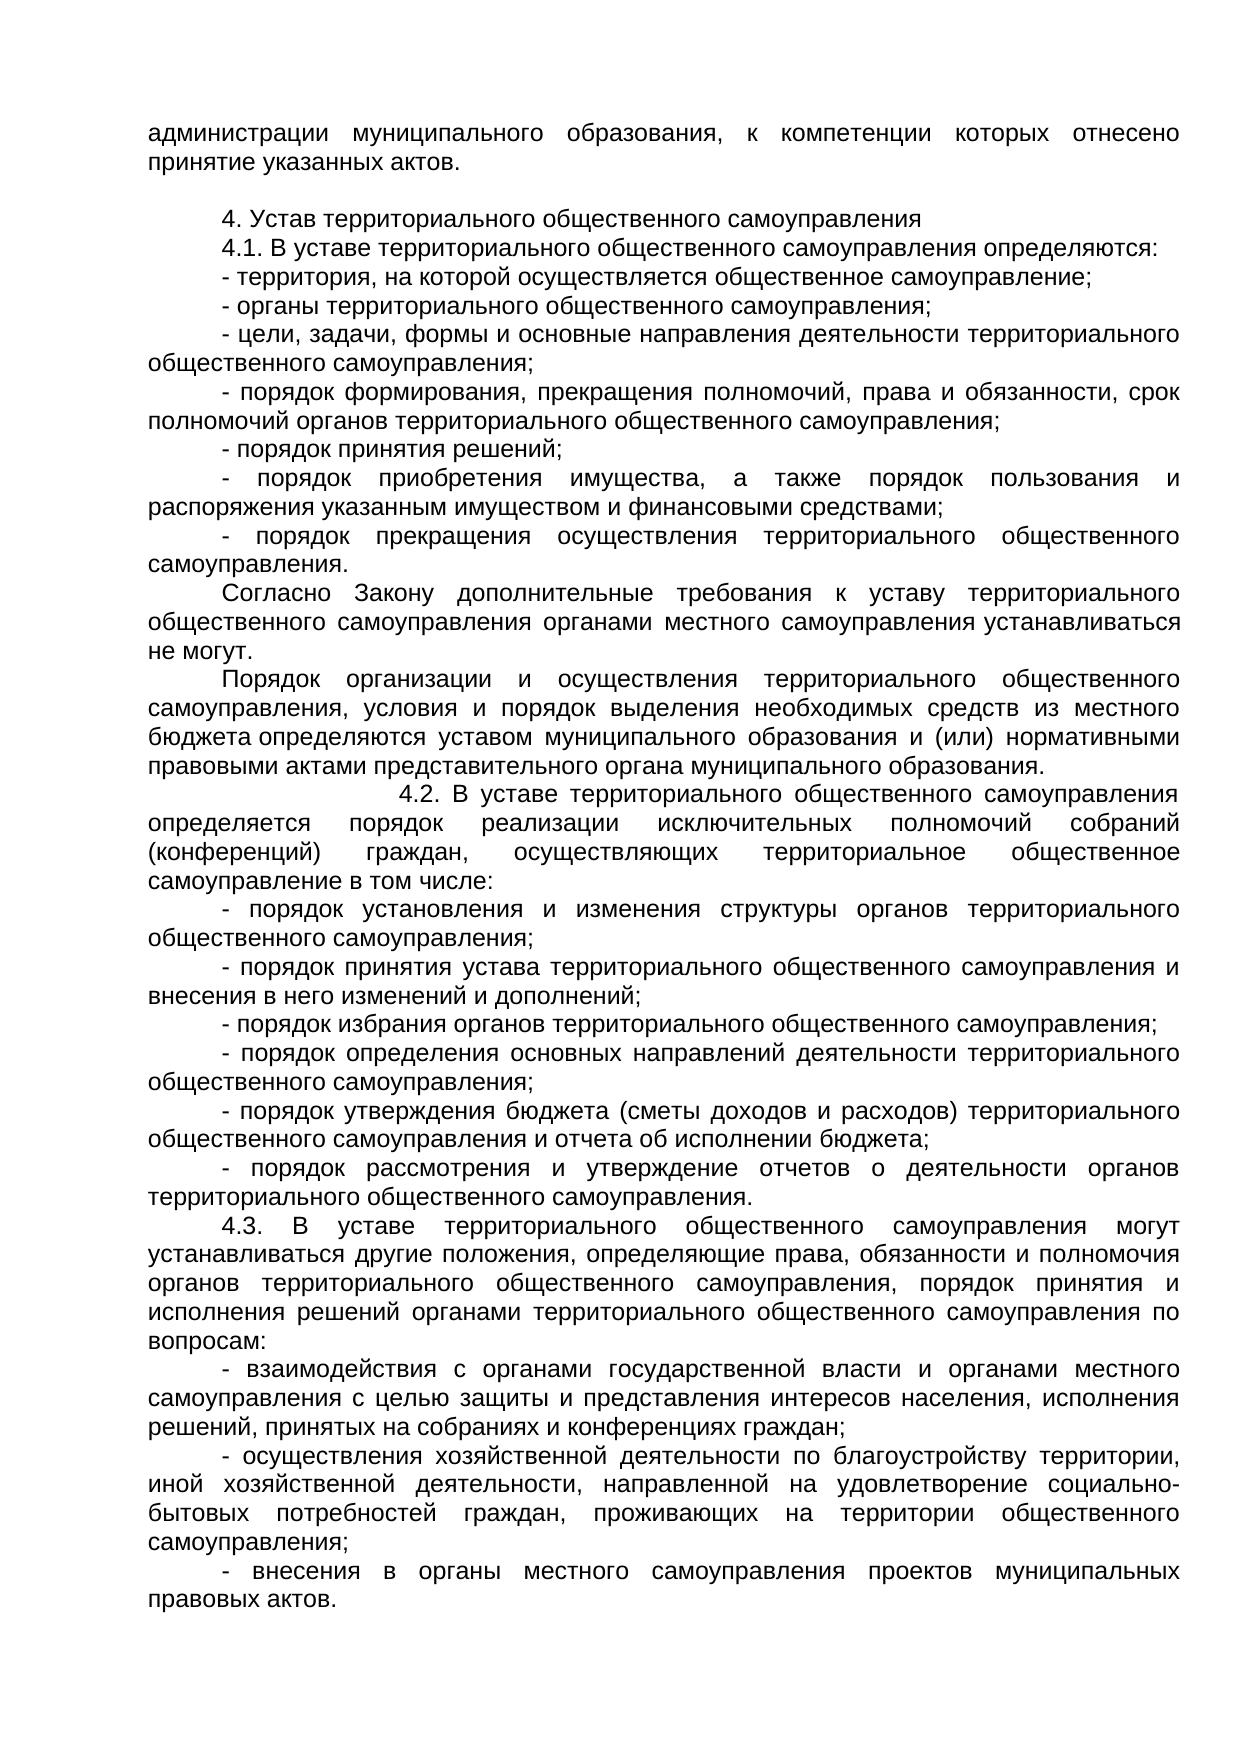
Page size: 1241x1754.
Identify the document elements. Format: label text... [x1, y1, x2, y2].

text - взаимодействия с органами государственной власти и органами местного самоуправления с целью защиты и представления интересов населения, исполнения решений, принятых на собраниях и конференциях граждан; [148, 1354, 1181, 1441]
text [148, 118, 1181, 176]
text - порядок рассмотрения и утверждение отчетов о деятельности органов территориального общественного самоуправления. [148, 1153, 1181, 1211]
text 4.3. В уставе территориального общественного самоуправления могут устанавливаться другие положения, определяющие права, обязанности и полномочия органов территориального общественного самоуправления, порядок принятия и исполнения решений органами территориального общественного самоуправления по вопросам: [148, 1211, 1181, 1354]
text - внесения в органы местного самоуправления проектов муниципальных правовых актов. [148, 1556, 1181, 1613]
text - порядок избрания органов территориального общественного самоуправления; [148, 1009, 1181, 1038]
text 4.1. В уставе территориального общественного самоуправления определяются: [148, 233, 1181, 262]
text Порядок организации и осуществления территориального общественного самоуправления, условия и порядок выделения необходимых средств из местного бюджета определяются уставом муниципального образования и (или) нормативными правовыми актами представительного органа муниципального образования. [148, 664, 1181, 779]
text - порядок принятия устава территориального общественного самоуправления и внесения в него изменений и дополнений; [148, 952, 1181, 1009]
text - порядок формирования, прекращения полномочий, права и обязанности, срок полномочий органов территориального общественного самоуправления; [148, 377, 1181, 434]
text - порядок приобретения имущества, а также порядок пользования и распоряжения указанным имуществом и финансовыми средствами; [148, 463, 1181, 521]
text - порядок принятия решений; [148, 434, 1181, 463]
text - осуществления хозяйственной деятельности по благоустройству территории, иной хозяйственной деятельности, направленной на удовлетворение социально-бытовых потребностей граждан, проживающих на территории общественного самоуправления; [148, 1441, 1181, 1556]
text - территория, на которой осуществляется общественное самоуправление; [148, 262, 1181, 291]
text - порядок установления и изменения структуры органов территориального общественного самоуправления; [148, 894, 1181, 952]
text 4.2. В уставе территориального общественного самоуправления определяется порядок реализации исключительных полномочий собраний (конференций) граждан, осуществляющих территориальное общественное самоуправление в том числе: [148, 779, 1181, 894]
text - цели, задачи, формы и основные направления деятельности территориального общественного самоуправления; [148, 319, 1181, 377]
text - порядок прекращения осуществления территориального общественного самоуправления. [148, 521, 1181, 578]
text - порядок утверждения бюджета (сметы доходов и расходов) территориального общественного самоуправления и отчета об исполнении бюджета; [148, 1096, 1181, 1153]
text - органы территориального общественного самоуправления; [148, 291, 1181, 319]
text 4. Устав территориального общественного самоуправления [148, 204, 1181, 233]
text - порядок определения основных направлений деятельности территориального общественного самоуправления; [148, 1038, 1181, 1096]
text Согласно Закону дополнительные требования к уставу территориального общественного самоуправления органами местного самоуправления устанавливаться не могут. [148, 578, 1181, 664]
